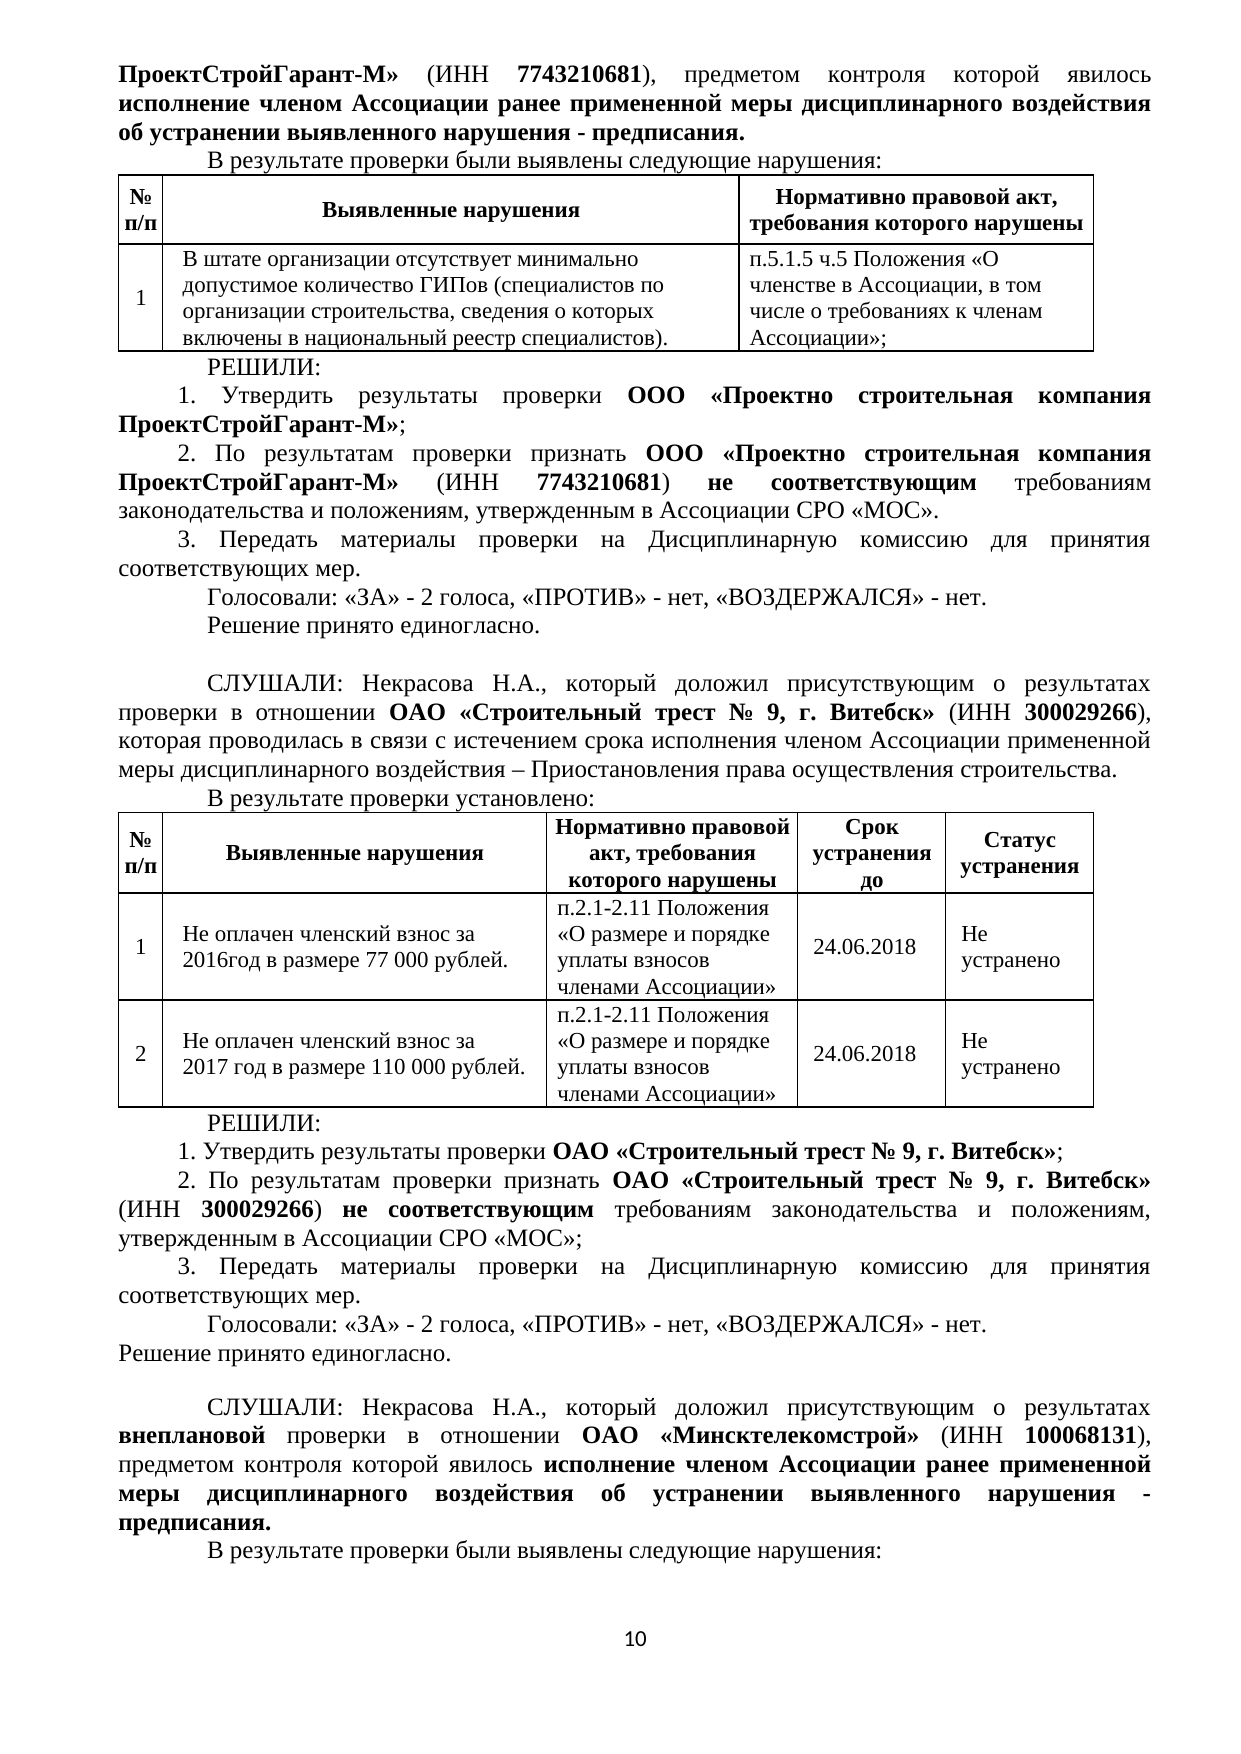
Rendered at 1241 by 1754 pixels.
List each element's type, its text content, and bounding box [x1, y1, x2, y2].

table_header Срок устранения до [798, 813, 945, 892]
text СЛУШАЛИ: Некрасова Н.А., который доложил присутствующим о результатах внеплановой проверки в отношении ОАО «Минсктелекомстрой» (ИНН 100068131), предметом контроля которой явилось исполнение членом Ассоциации ранее примененной меры дисциплинарного воздействия об устранении выявленного нарушения - предписания. [118, 1392, 1152, 1535]
table_cell 24.06.2018 [798, 894, 945, 999]
table_header Статус устранения [946, 813, 1093, 892]
table_header № п/п [119, 176, 162, 243]
text 3. Передать материалы проверки на Дисциплинарную комиссию для принятия соответствующих мер. [118, 524, 1152, 582]
text Решение принято единогласно. [118, 1338, 1152, 1366]
text В результате проверки были выявлены следующие нарушения: [118, 145, 1152, 174]
text В результате проверки установлено: [118, 783, 1152, 812]
table_cell Не устранено [946, 1001, 1093, 1106]
table_cell п.5.1.5 ч.5 Положения «О членстве в Ассоциации, в том числе о требованиях к членам Ассоциации»; [740, 245, 1093, 350]
table_header Нормативно правовой акт, требования которого нарушены [547, 813, 797, 892]
table_header № п/п [119, 813, 162, 892]
table_header Нормативно правовой акт, требования которого нарушены [740, 176, 1093, 243]
table_cell 1 [119, 894, 162, 999]
table_cell В штате организации отсутствует минимально допустимое количество ГИПов (специалистов по организации строительства, сведения о которых включены в национальный реестр специалистов). [163, 245, 738, 350]
table_cell Не оплачен членский взнос за 2017 год в размере 110 000 рублей. [163, 1001, 546, 1106]
text 3. Передать материалы проверки на Дисциплинарную комиссию для принятия соответствующих мер. [118, 1251, 1152, 1309]
text Решение принято единогласно. [118, 610, 1152, 639]
table_cell п.2.1-2.11 Положения «О размере и порядке уплаты взносов членами Ассоциации» [547, 1001, 797, 1106]
text РЕШИЛИ: [118, 352, 1152, 380]
text Голосовали: «ЗА» - 2 голоса, «ПРОТИВ» - нет, «ВОЗДЕРЖАЛСЯ» - нет. [118, 1309, 1152, 1338]
table_cell 1 [119, 245, 162, 350]
table_cell Не устранено [946, 894, 1093, 999]
text 2. По результатам проверки признать ООО «Проектно строительная компания ПроектСтройГарант-М» (ИНН 7743210681) не соответствующим требованиям законодательства и положениям, утвержденным в Ассоциации СРО «МОС». [118, 438, 1152, 524]
table_header Выявленные нарушения [163, 813, 546, 892]
text Голосовали: «ЗА» - 2 голоса, «ПРОТИВ» - нет, «ВОЗДЕРЖАЛСЯ» - нет. [118, 582, 1152, 610]
table_cell Не оплачен членский взнос за 2016год в размере 77 000 рублей. [163, 894, 546, 999]
table_cell 24.06.2018 [798, 1001, 945, 1106]
text РЕШИЛИ: [118, 1108, 1152, 1136]
text СЛУШАЛИ: Некрасова Н.А., который доложил присутствующим о результатах проверки в отношении ОАО «Строительный трест № 9, г. Витебск» (ИНН 300029266), которая проводилась в связи с истечением срока исполнения членом Ассоциации примененной меры дисциплинарного воздействия – Приостановления права осуществления строительства. [118, 668, 1152, 783]
text 1. Утвердить результаты проверки ООО «Проектно строительная компания ПроектСтройГарант-М»; [118, 380, 1152, 438]
table_header Выявленные нарушения [163, 176, 738, 243]
text 1. Утвердить результаты проверки ОАО «Строительный трест № 9, г. Витебск»; [118, 1136, 1152, 1165]
text 2. По результатам проверки признать ОАО «Строительный трест № 9, г. Витебск» (ИНН 300029266) не соответствующим требованиям законодательства и положениям, утвержденным в Ассоциации СРО «МОС»; [118, 1165, 1152, 1251]
table_cell п.2.1-2.11 Положения «О размере и порядке уплаты взносов членами Ассоциации» [547, 894, 797, 999]
table_cell 2 [119, 1001, 162, 1106]
text В результате проверки были выявлены следующие нарушения: [118, 1535, 1152, 1564]
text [118, 59, 1152, 145]
